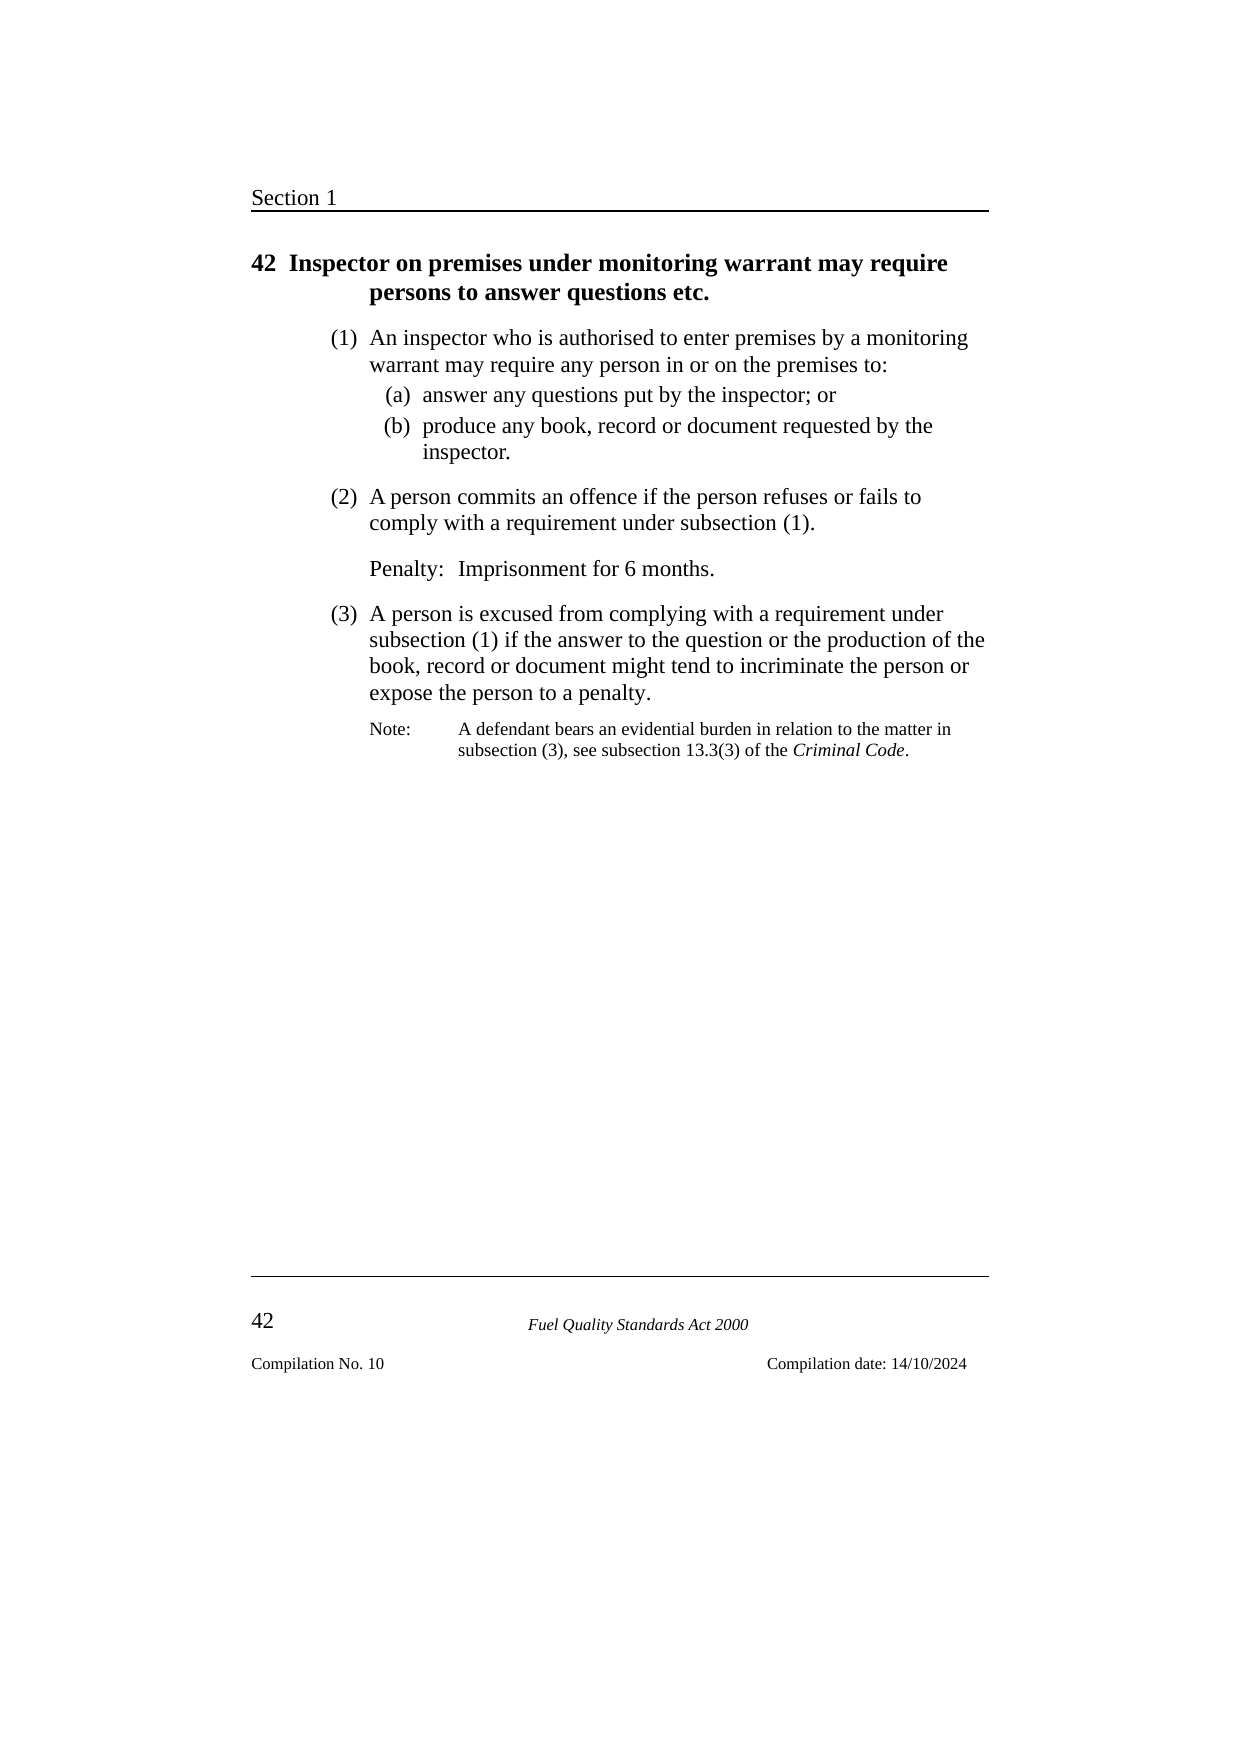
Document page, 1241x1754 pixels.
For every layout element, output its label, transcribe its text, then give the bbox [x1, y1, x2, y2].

text (2) A person commits an offence if the person refuses or fails to comply with a requirement under subsection (1). [251, 483, 989, 536]
text (a) answer any questions put by the inspector; or [251, 381, 989, 407]
text Penalty: Imprisonment for 6 months. [369, 554, 989, 581]
text 42 Inspector on premises under monitoring warrant may require persons to answer questions etc. [251, 248, 989, 306]
text (3) A person is excused from complying with a requirement under subsection (1) if the answer to the question or the production of the book, record or document might tend to incriminate the person or expose the person to a penalty. [251, 600, 989, 705]
text (b) produce any book, record or document requested by the inspector. [251, 412, 989, 464]
text Note: A defendant bears an evidential burden in relation to the matter in subsection (3), see subsection 13.3(3) of the Criminal Code. [369, 718, 989, 761]
text (1) An inspector who is authorised to enter premises by a monitoring warrant may require any person in or on the premises to: [251, 324, 989, 377]
